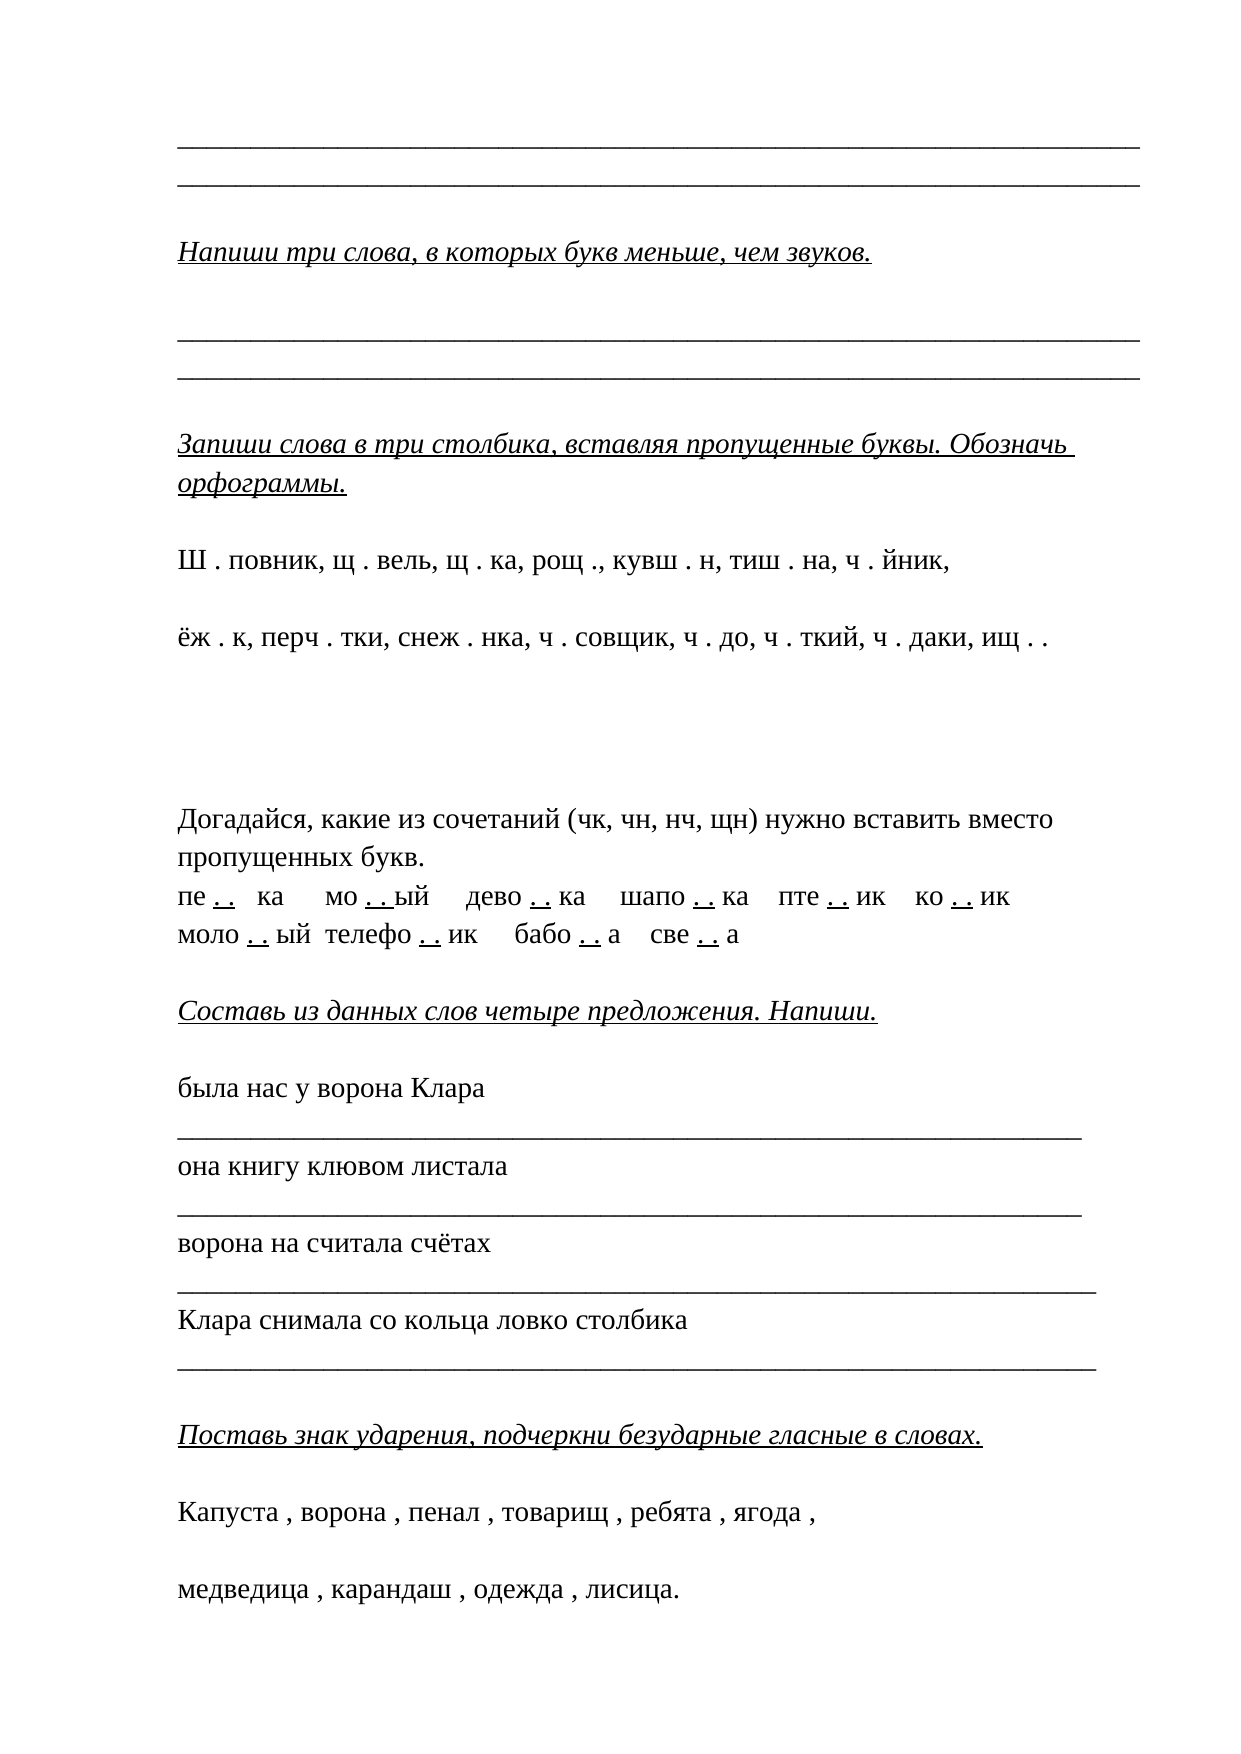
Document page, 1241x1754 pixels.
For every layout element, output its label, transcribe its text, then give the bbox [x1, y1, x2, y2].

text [177, 118, 1152, 190]
text Клара снимала со кольца ловко столбика [177, 1302, 1152, 1335]
text _______________________________________________________________ [177, 1263, 1152, 1297]
text Запиши слова в три столбика, вставляя пропущенные буквы. Обозначь орфограммы. [177, 426, 1152, 498]
text ворона на считала счётах [177, 1225, 1152, 1258]
text Напиши три слова, в которых букв меньше, чем звуков. [177, 234, 1152, 267]
text ____________________________________________________________________________________________________________________________________ [177, 311, 1152, 383]
text Догадайся, какие из сочетаний (чк, чн, нч, щн) нужно вставить вместо пропущенных букв. [177, 801, 1152, 873]
text была нас у ворона Клара [177, 1071, 1152, 1104]
text пе . . ка мо . . ый дево . . ка шапо . . ка пте . . ик ко . . ик [177, 878, 1152, 911]
text Ш . повник, щ . вель, щ . ка, рощ ., кувш . н, тиш . на, ч . йник, [177, 542, 1152, 576]
text моло . . ый телефо . . ик бабо . . а све . . а [177, 916, 1152, 950]
text ______________________________________________________________ [177, 1109, 1152, 1143]
text она книгу клювом листала [177, 1148, 1152, 1181]
text Составь из данных слов четыре предложения. Напиши. [177, 993, 1152, 1027]
text ёж . к, перч . тки, снеж . нка, ч . совщик, ч . до, ч . ткий, ч . даки, ищ . . [177, 619, 1152, 653]
text Капуста , ворона , пенал , товарищ , ребята , ягода , [177, 1494, 1152, 1528]
text _______________________________________________________________ [177, 1340, 1152, 1374]
text Поставь знак ударения, подчеркни безударные гласные в словах. [177, 1417, 1152, 1451]
text ______________________________________________________________ [177, 1186, 1152, 1220]
text медведица , карандаш , одежда , лисица. [177, 1572, 1152, 1605]
